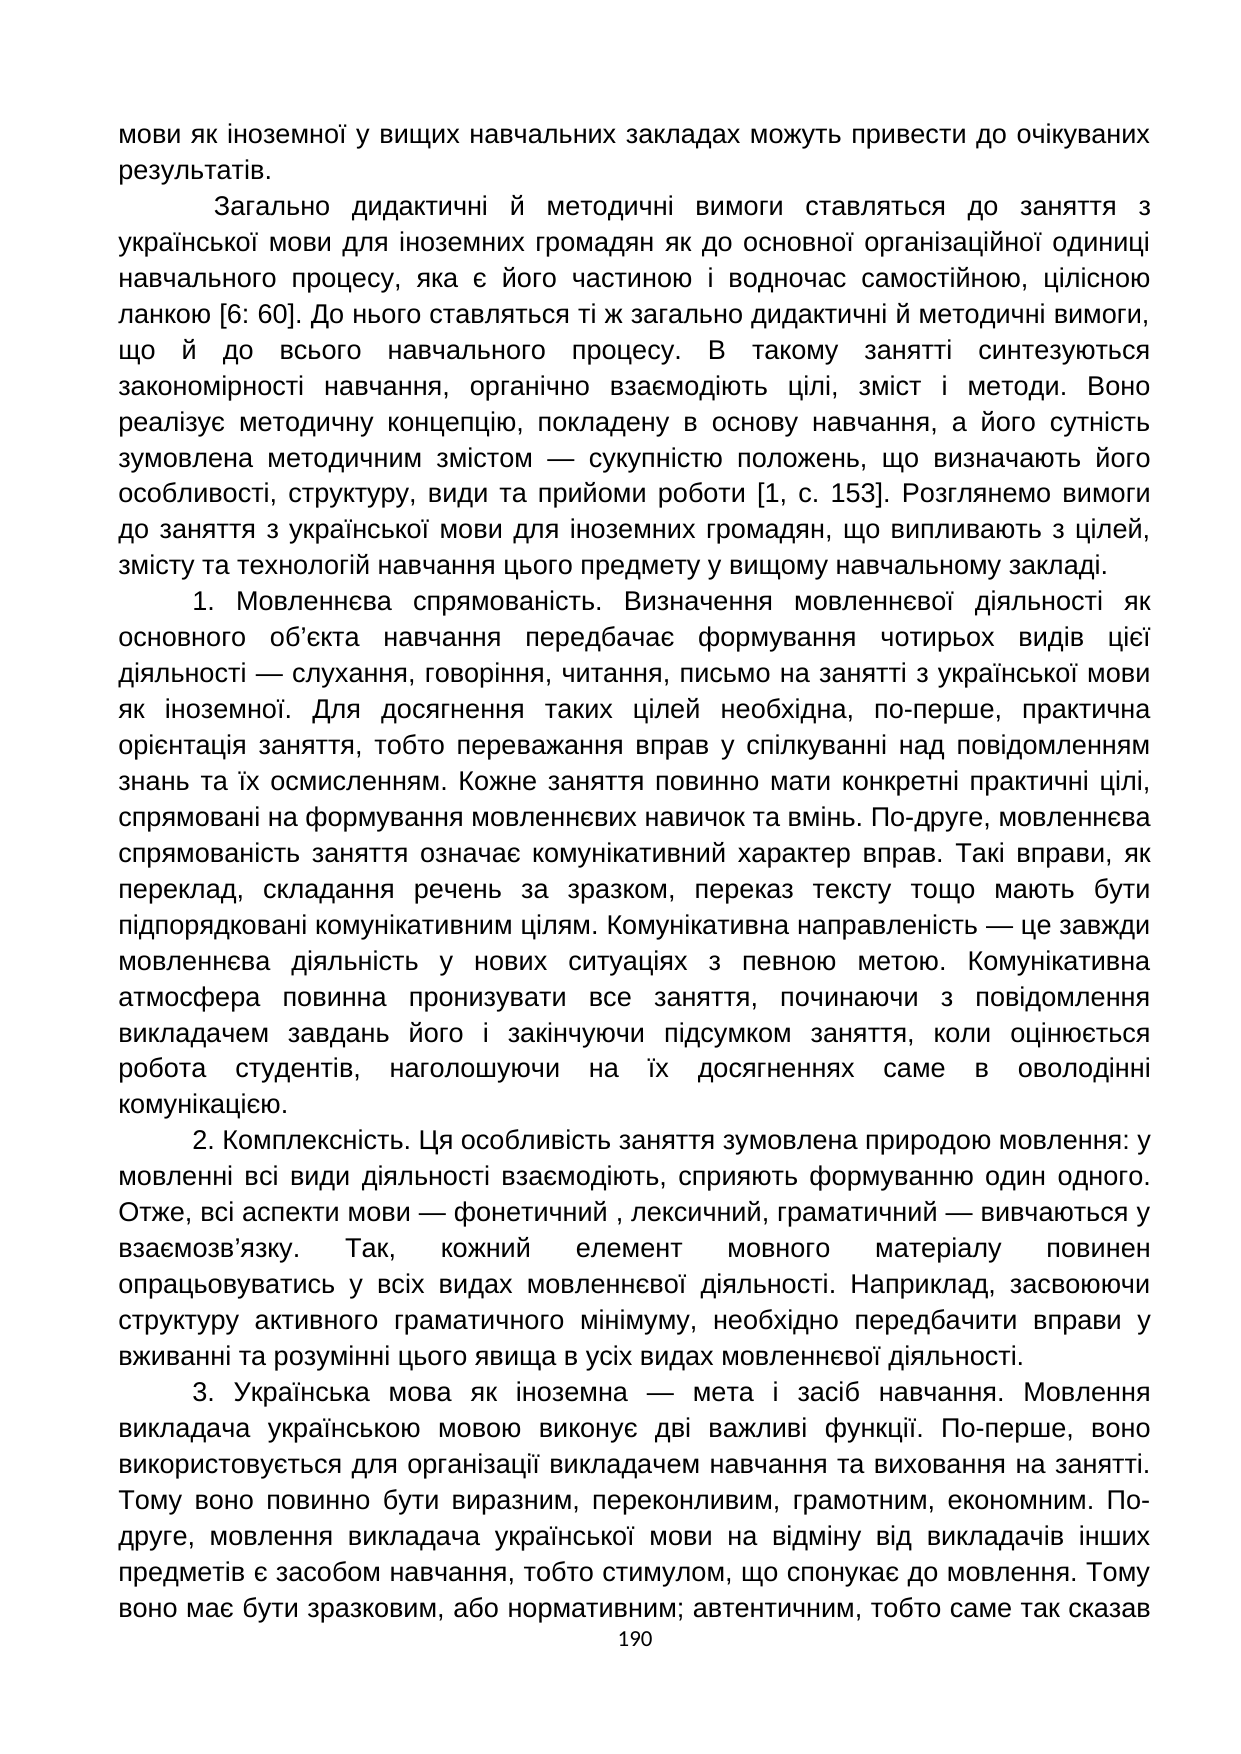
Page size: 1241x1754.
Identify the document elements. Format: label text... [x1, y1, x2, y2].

text 2. Комплексність. Ця особливість заняття зумовлена природою мовлення: у мовленні всі види діяльності взаємодіють, сприяють формуванню один одного. Отже, всі аспекти мови — фонетичний , лексичний, граматичний — вивчаються у взаємозв’язку. Так, кожний елемент мовного матеріалу повинен опрацьовуватись у всіх видах мовленнєвої діяльності. Наприклад, засвоюючи структуру активного граматичного мінімуму, необхідно передбачити вправи у вживанні та розумінні цього явища в усіх видах мовленнєвої діяльності. [118, 1124, 1152, 1371]
text 1. Мовленнєва спрямованість. Визначення мовленнєвої діяльності як основного об’єкта навчання передбачає формування чотирьох видів цієї діяльності — слухання, говоріння, читання, письмо на занятті з української мови як іноземної. Для досягнення таких цілей необхідна, по-перше, практична орієнтація заняття, тобто переважання вправ у спілкуванні над повідомленням знань та їх осмисленням. Кожне заняття повинно мати конкретні практичні цілі, спрямовані на формування мовленнєвих навичок та вмінь. По-друге, мовленнєва спрямованість заняття означає комунікативний характер вправ. Такі вправи, як переклад, складання речень за зразком, переказ тексту тощо мають бути підпорядковані комунікативним цілям. Комунікативна направленість — це завжди мовленнєва діяльність у нових ситуаціях з певною метою. Комунікативна атмосфера повинна пронизувати все заняття, починаючи з повідомлення викладачем завдань його і закінчуючи підсумком заняття, коли оцінюється робота студентів, наголошуючи на їх досягненнях саме в оволодінні комунікацією. [118, 585, 1152, 1120]
text Загально дидактичні й методичні вимоги ставляться до заняття з української мови для іноземних громадян як до основної організаційної одиниці навчального процесу, яка є його частиною і водночас самостійною, цілісною ланкою [6: 60]. До нього ставляться ті ж загально дидактичні й методичні вимоги, що й до всього навчального процесу. В такому занятті синтезуються закономірності навчання, органічно взаємодіють цілі, зміст і методи. Воно реалізує методичну концепцію, покладену в основу навчання, а його сутність зумовлена методичним змістом — сукупністю положень, що визначають його особливості, структуру, види та прийоми роботи [1, с. 153]. Розглянемо вимоги до заняття з української мови для іноземних громадян, що випливають з цілей, змісту та технологій навчання цього предмету у вищому навчальному закладі. [118, 190, 1152, 581]
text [118, 1376, 1152, 1623]
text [118, 118, 1152, 185]
